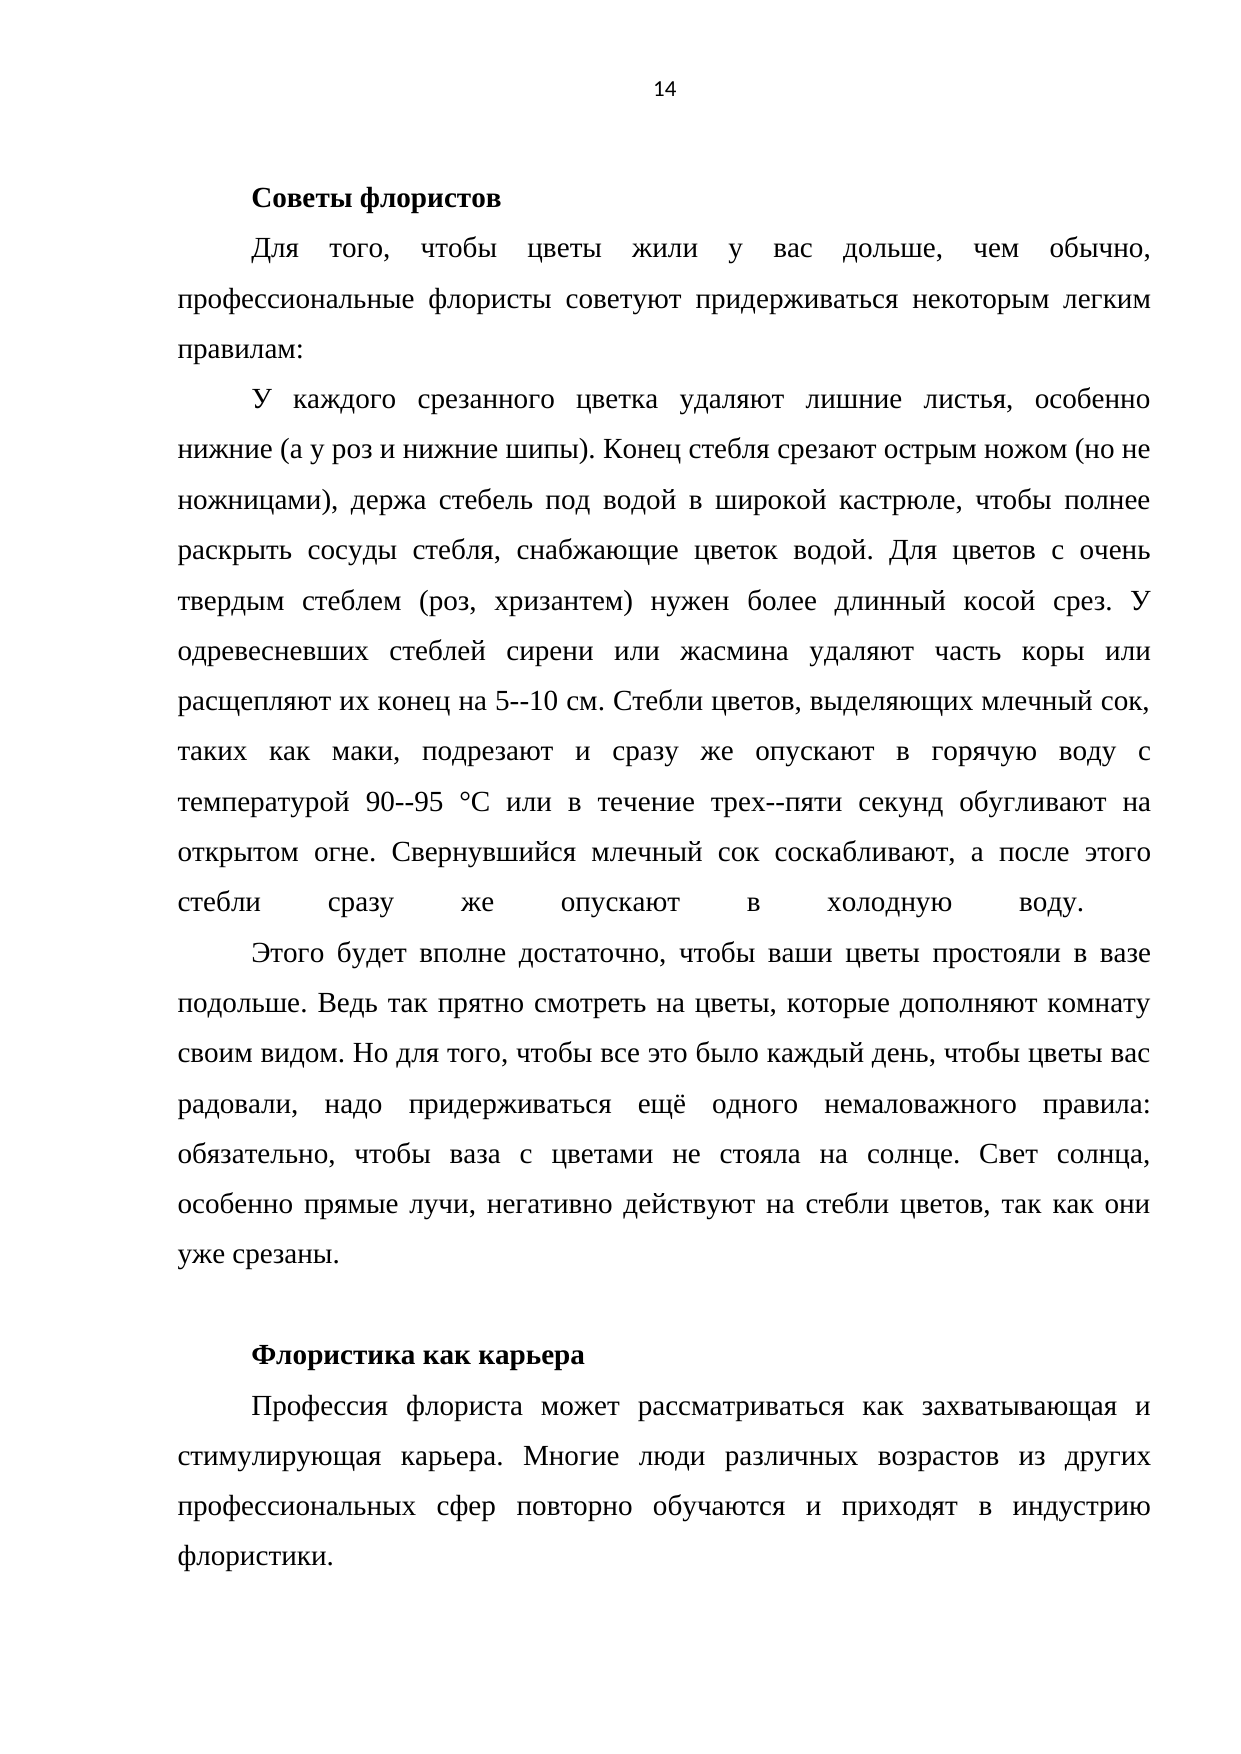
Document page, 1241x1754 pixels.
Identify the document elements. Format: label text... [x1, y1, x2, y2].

subtitle Советы флористов [177, 180, 1152, 214]
text Флористика как карьера [177, 1337, 1152, 1371]
text Для того, чтобы цветы жили у вас дольше, чем обычно, профессиональные флористы советуют придерживаться некоторым легким правилам: У каждого срезанного цветка удаляют лишние листья, особенно нижние (а у роз и нижние шипы). Конец стебля срезают острым ножом (но не ножницами), держа стебель под водой в широкой кастрюле, чтобы полнее раскрыть сосуды стебля, снабжающие цветок водой. Для цветов с очень твердым стеблем (роз, хризантем) нужен более длинный косой срез. У одревесневших стеблей сирени или жасмина удаляют часть коры или расщепляют их конец на 5--10 см. Стебли цветов, выделяющих млечный сок, таких как маки, подрезают и сразу же опускают в горячую воду с температурой 90--95 °С или в течение трех--пяти секунд обугливают на открытом огне. Свернувшийся млечный сок соскабливают, а после этого стебли сразу же опускают в холодную воду. Этого будет вполне достаточно, чтобы ваши цветы простояли в вазе подольше. Ведь так прятно смотреть на цветы, которые дополняют комнату своим видом. Но для того, чтобы все это было каждый день, чтобы цветы вас радовали, надо придерживаться ещё одного немаловажного правила: обязательно, чтобы ваза с цветами не стояла на солнце. Свет солнца, особенно прямые лучи, негативно действуют на стебли цветов, так как они уже срезаны. [177, 230, 1152, 1270]
text Профессия флориста может рассматриваться как захватывающая и стимулирующая карьера. Многие люди различных возрастов из других профессиональных сфер повторно обучаются и приходят в индустрию флористики. [177, 1388, 1152, 1572]
